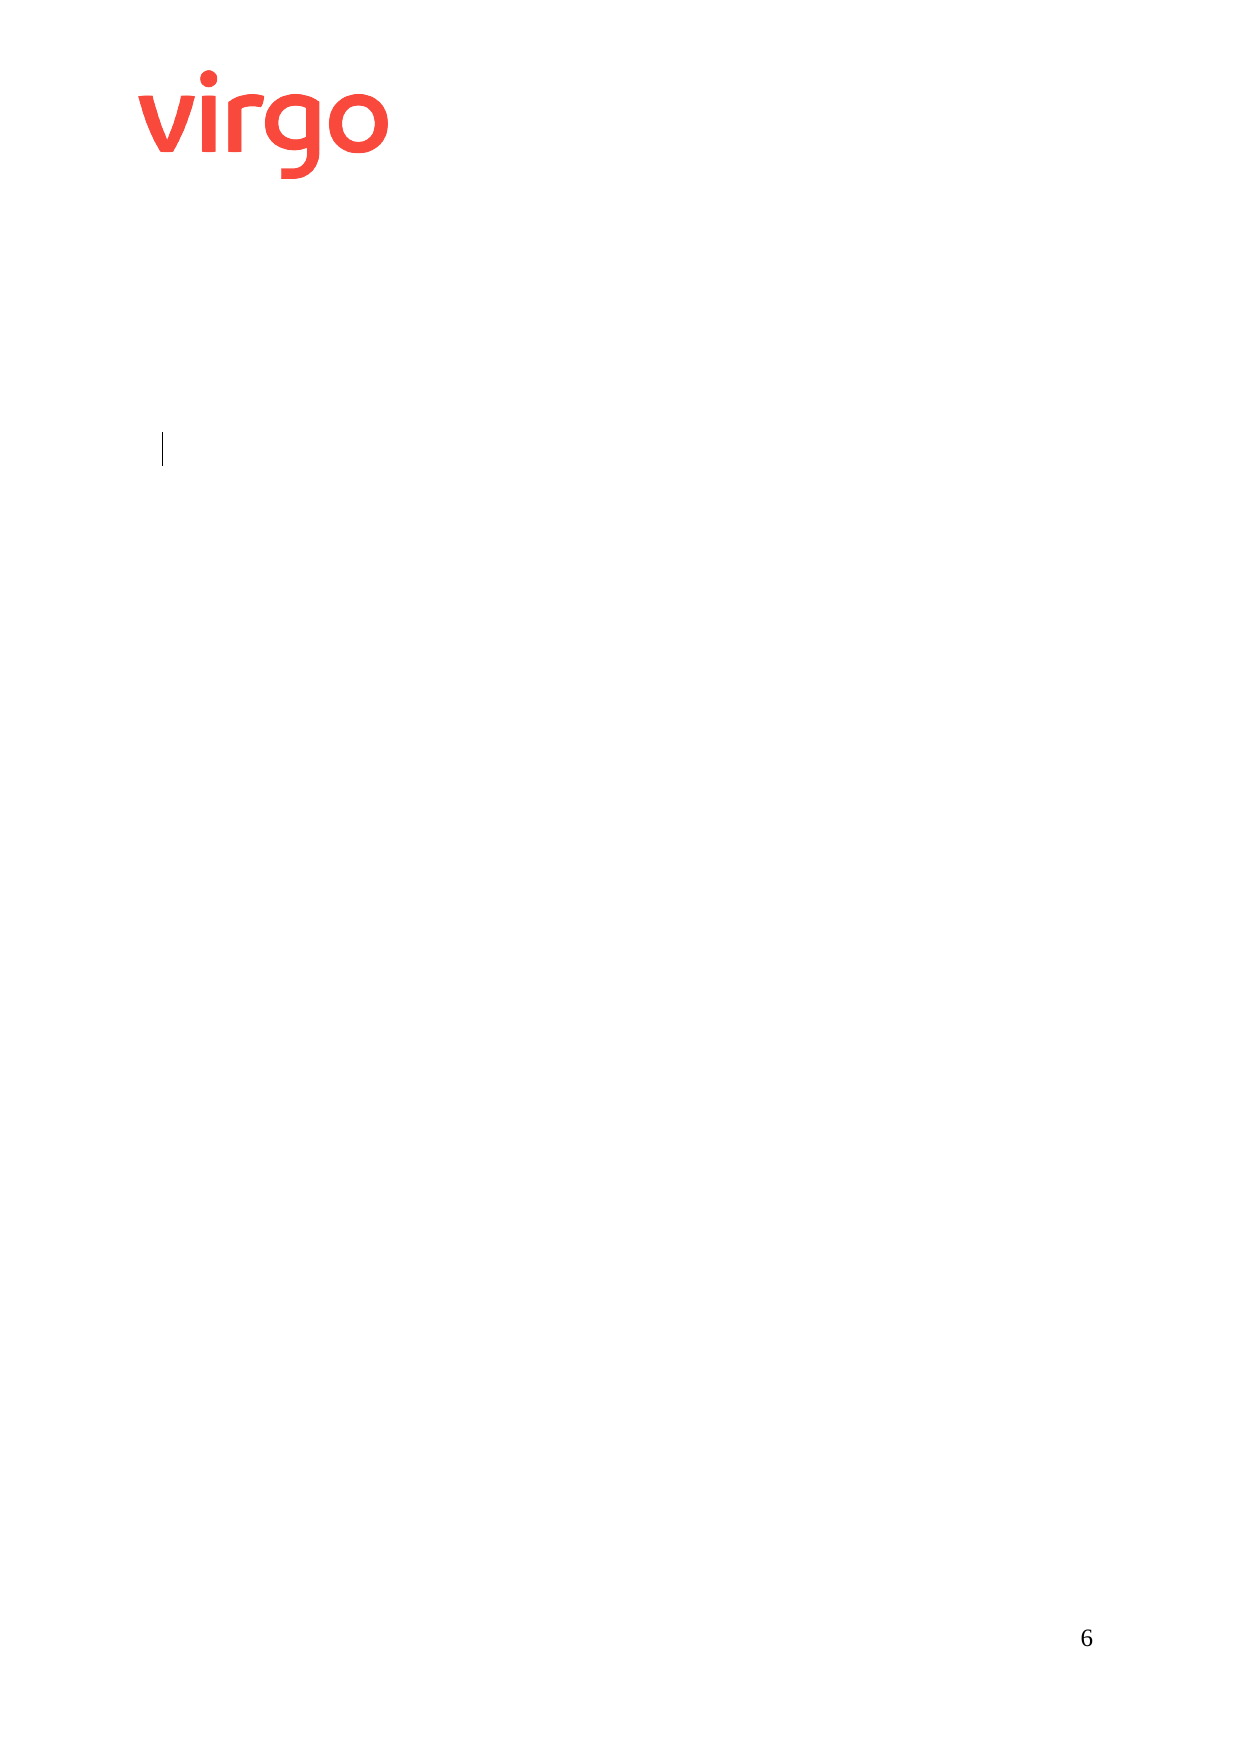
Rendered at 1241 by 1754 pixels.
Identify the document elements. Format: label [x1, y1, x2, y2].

picture [138, 70, 388, 179]
